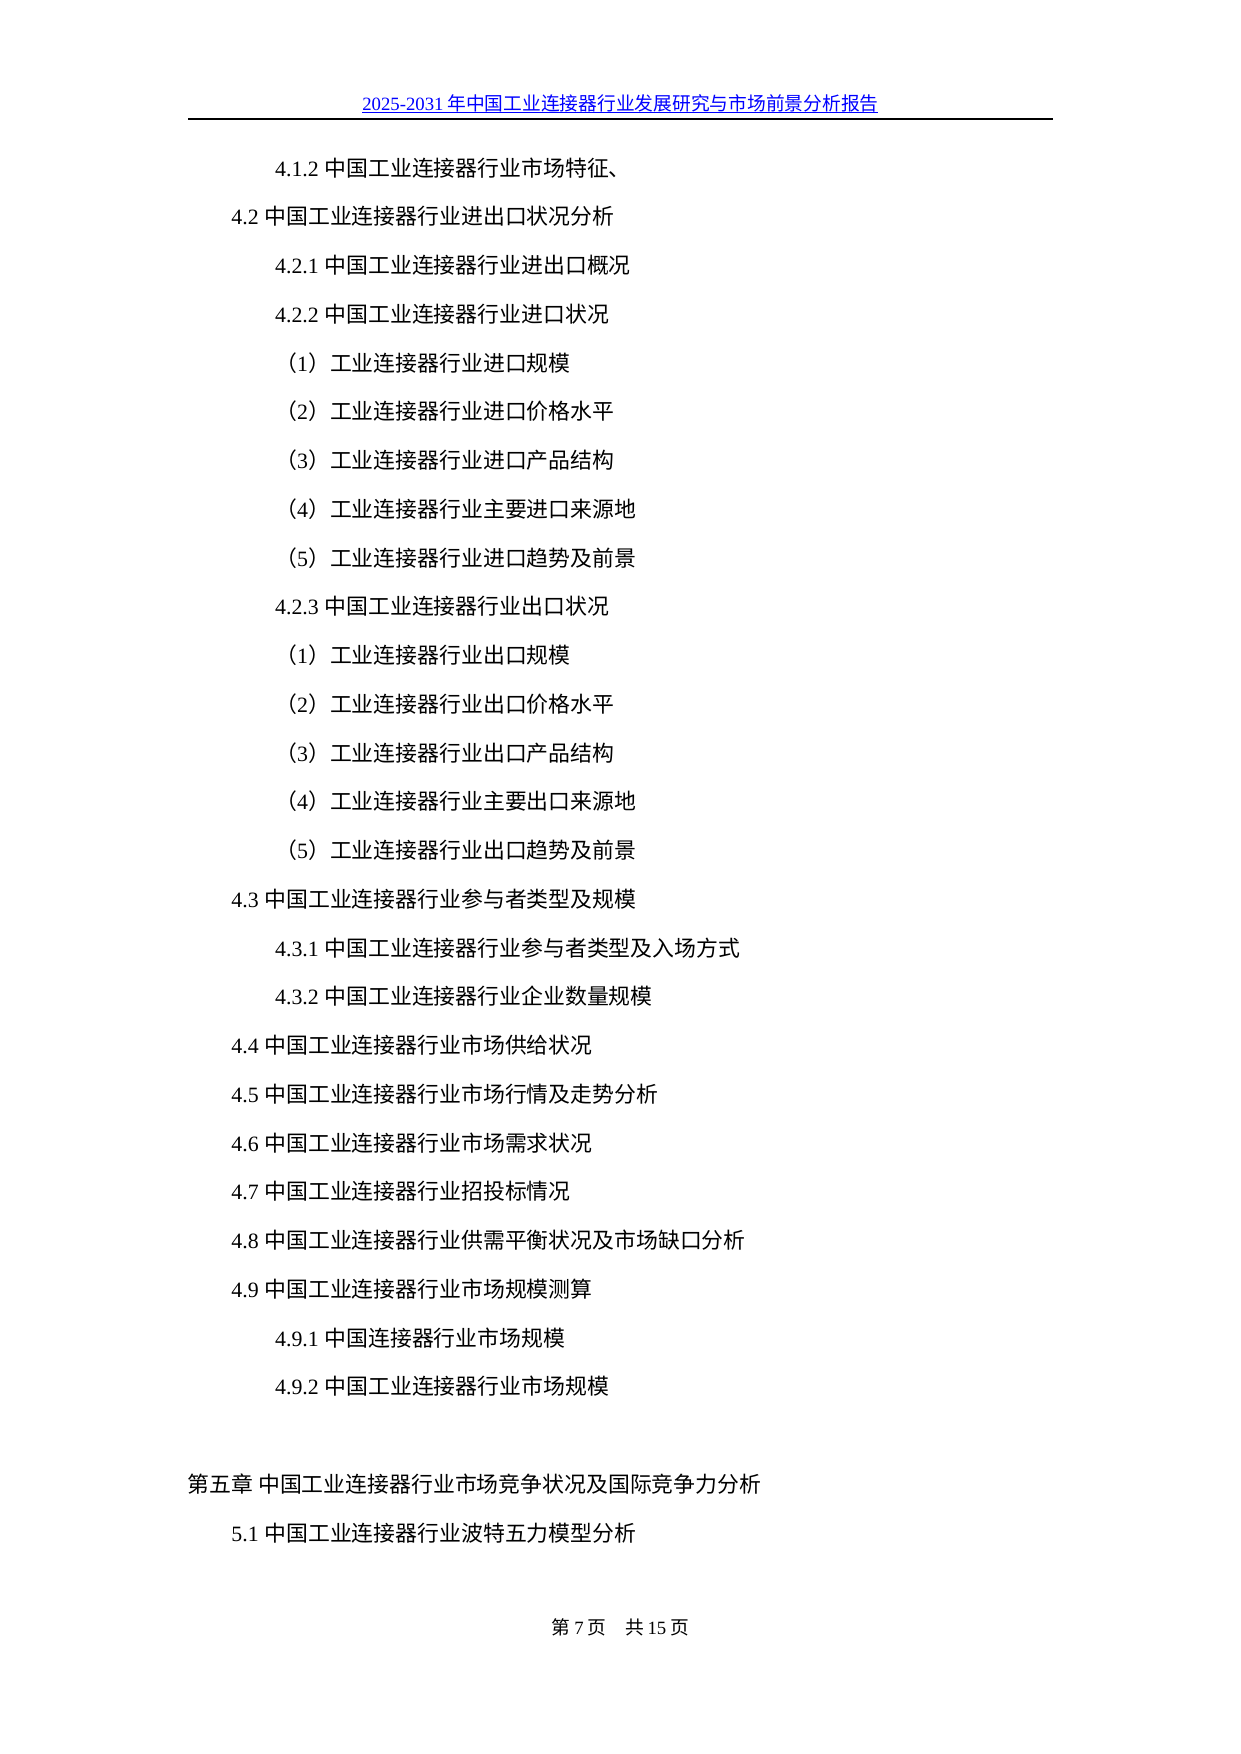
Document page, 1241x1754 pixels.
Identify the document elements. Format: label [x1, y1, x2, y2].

text [187, 150, 1053, 1548]
